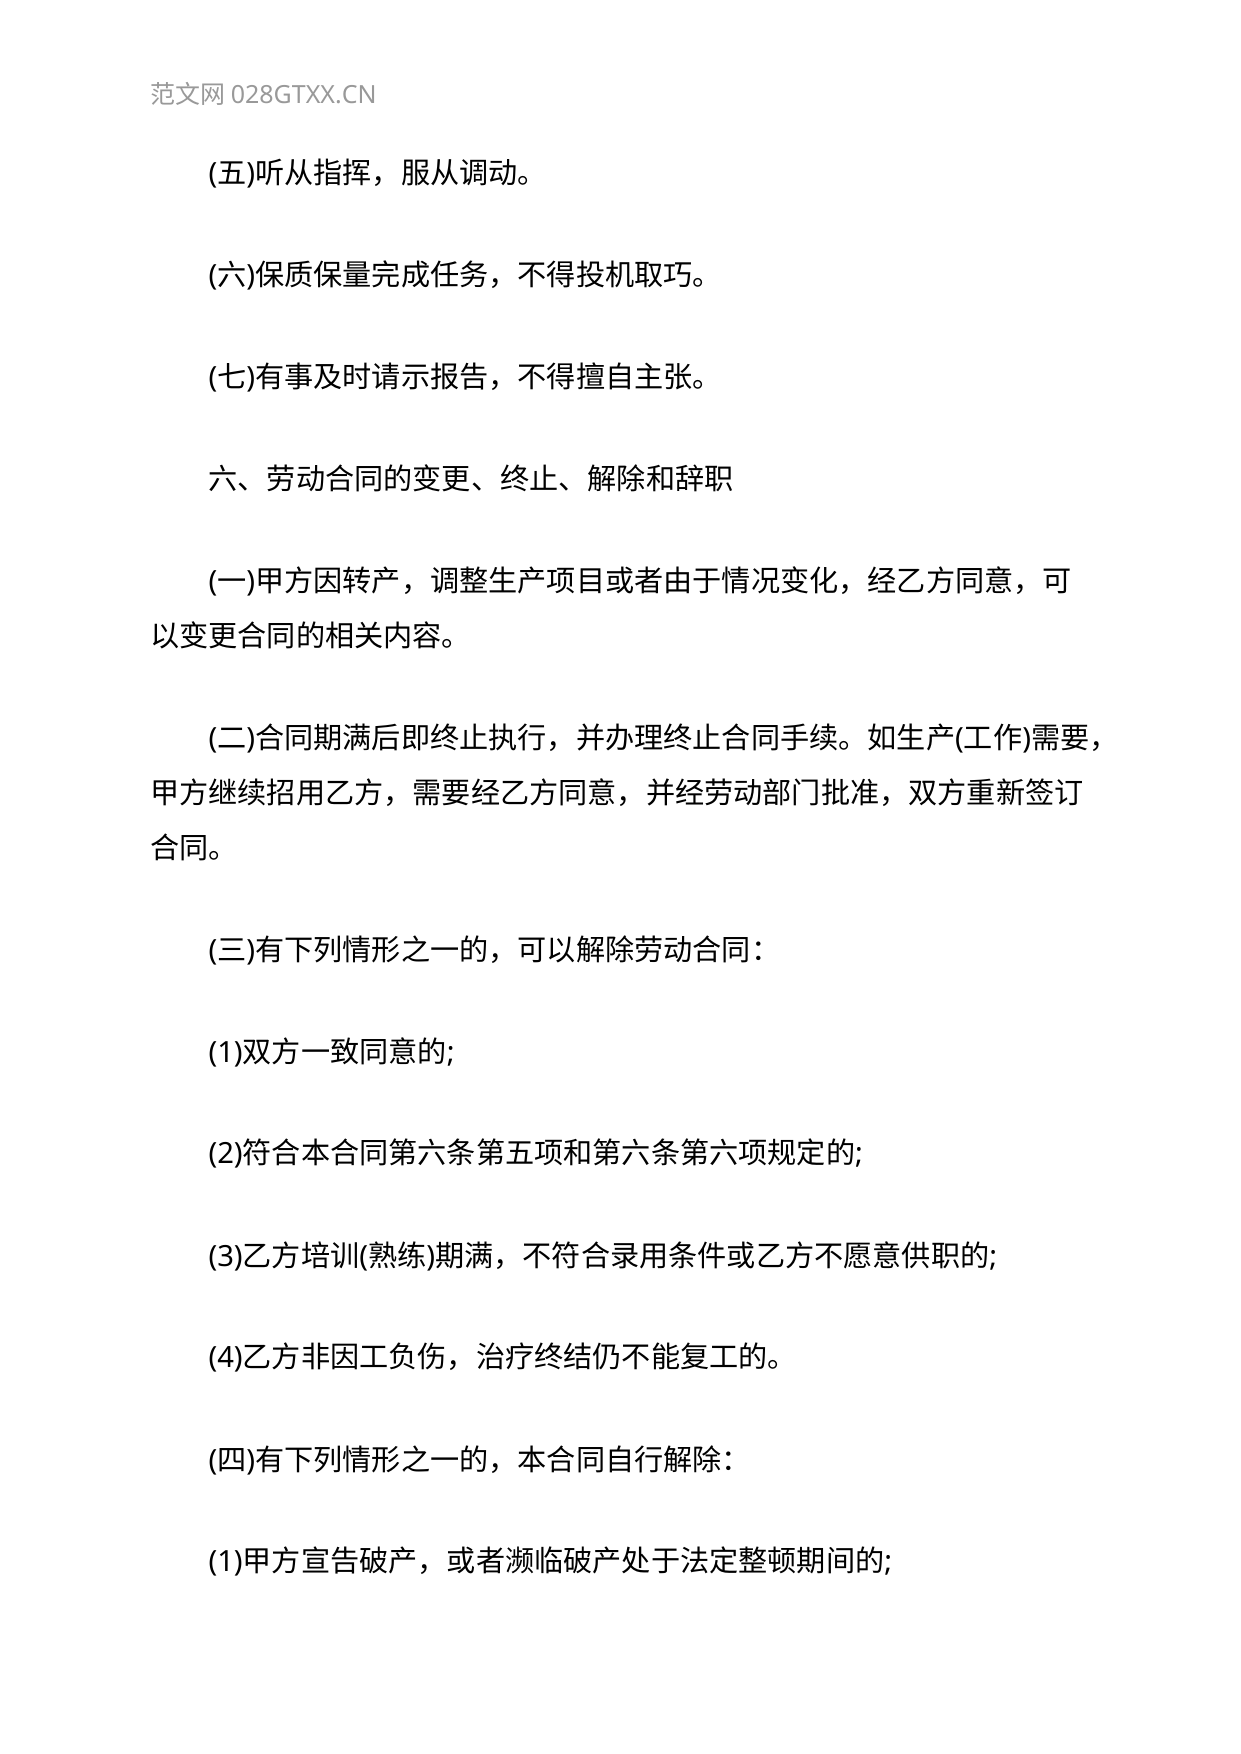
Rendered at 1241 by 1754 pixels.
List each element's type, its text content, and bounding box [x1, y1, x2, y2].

text (二)合同期满后即终止执行，并办理终止合同手续。如生产(工作)需要，甲方继续招用乙方，需要经乙方同意，并经劳动部门批准，双方重新签订合同。 [150, 714, 1090, 867]
text 六、劳动合同的变更、终止、解除和辞职 [150, 456, 1090, 498]
text (2)符合本合同第六条第五项和第六条第六项规定的; [150, 1130, 1090, 1172]
text (1)双方一致同意的; [150, 1028, 1090, 1071]
text (4)乙方非因工负伤，治疗终结仍不能复工的。 [150, 1334, 1090, 1376]
text (四)有下列情形之一的，本合同自行解除： [150, 1436, 1090, 1478]
text (1)甲方宣告破产，或者濒临破产处于法定整顿期间的; [150, 1538, 1090, 1580]
text (3)乙方培训(熟练)期满，不符合录用条件或乙方不愿意供职的; [150, 1232, 1090, 1274]
text (五)听从指挥，服从调动。 [150, 150, 1090, 192]
text (三)有下列情形之一的，可以解除劳动合同： [150, 926, 1090, 968]
text (七)有事及时请示报告，不得擅自主张。 [150, 354, 1090, 396]
text (六)保质保量完成任务，不得投机取巧。 [150, 252, 1090, 294]
text (一)甲方因转产，调整生产项目或者由于情况变化，经乙方同意，可以变更合同的相关内容。 [150, 558, 1090, 655]
